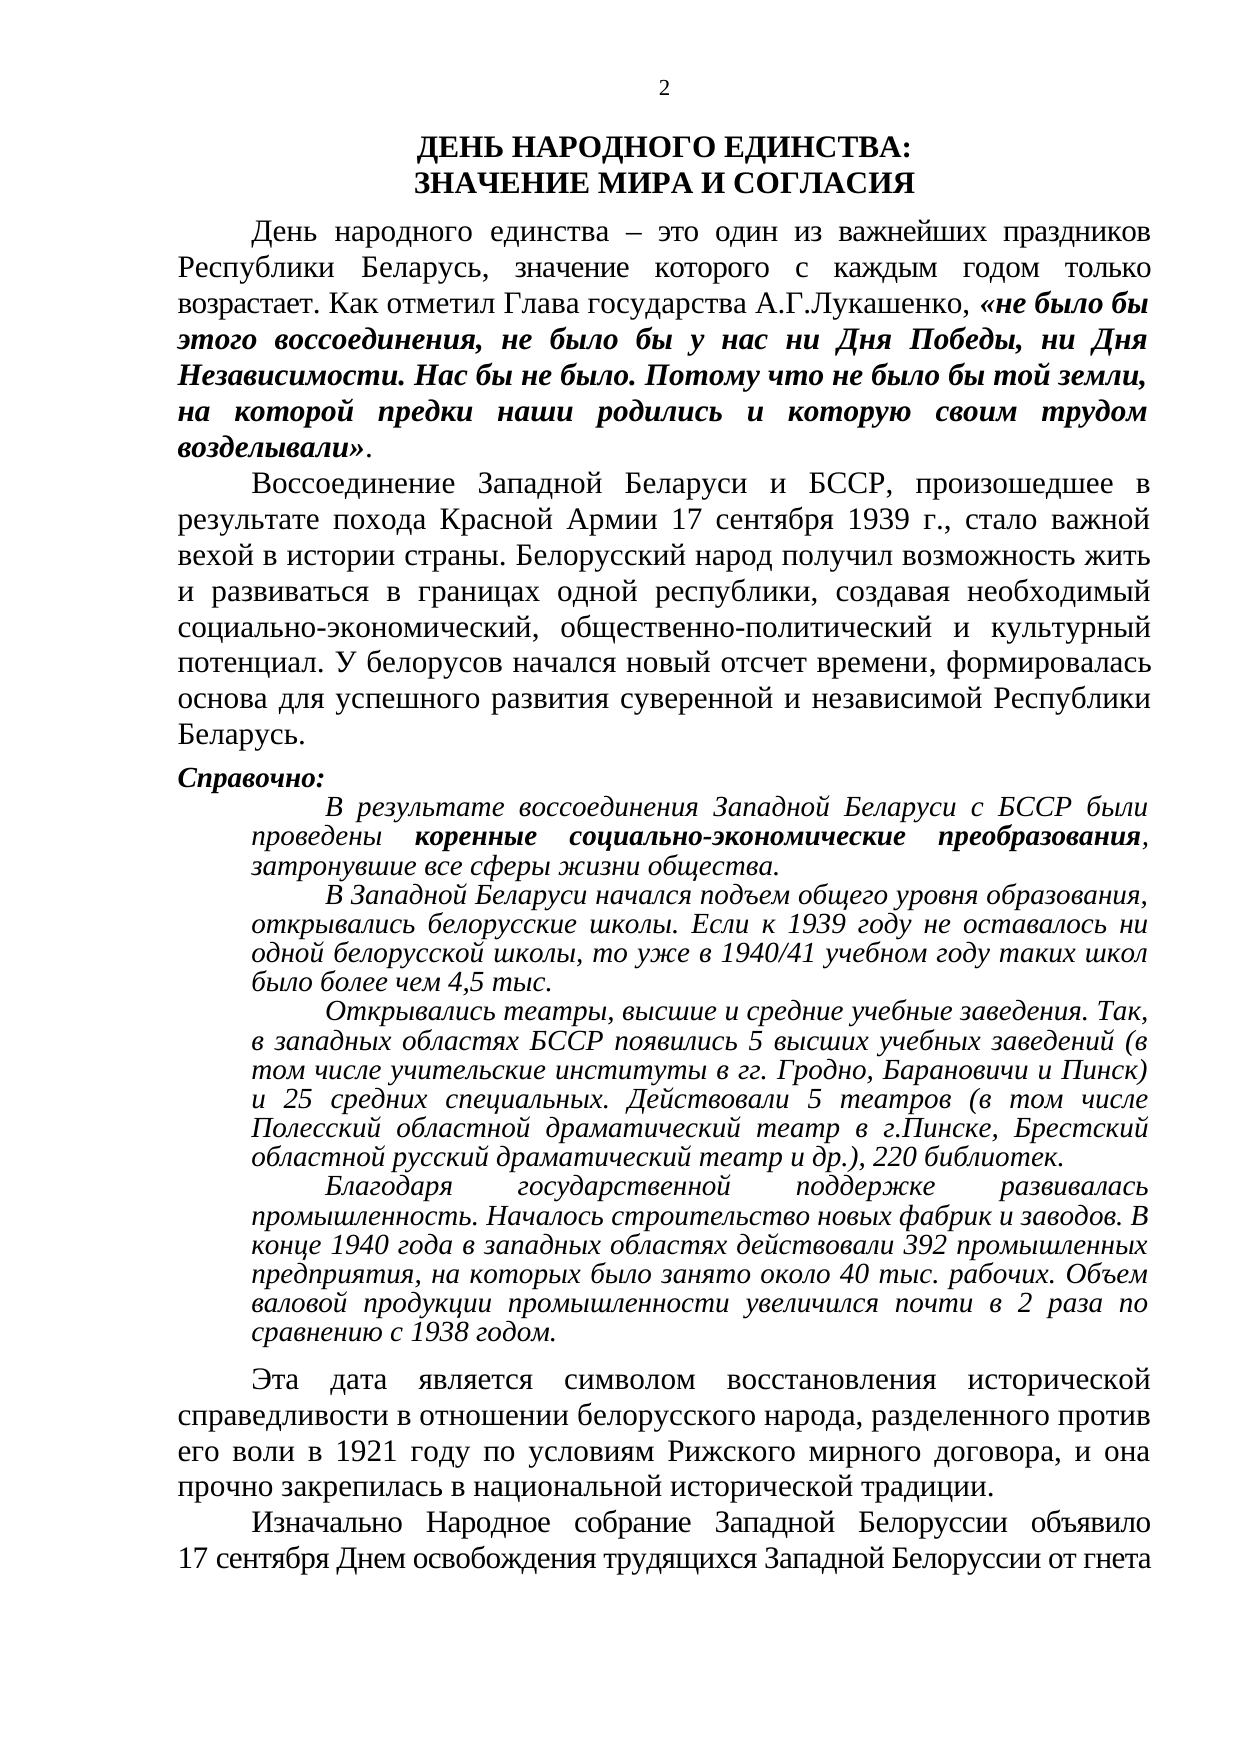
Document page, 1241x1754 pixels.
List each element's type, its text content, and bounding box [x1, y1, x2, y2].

text Справочно: [177, 764, 1152, 793]
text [177, 1504, 1152, 1576]
text Открывались театры, высшие и средние учебные заведения. Так, в западных областях БССР появились 5 высших учебных заведений (в том числе учительские институты в гг. Гродно, Барановичи и Пинск) и 25 средних специальных. Действовали 5 театров (в том числе Полесский областной драматический театр в г.Пинске, Брестский областной русский драматический театр и др.), 220 библиотек. [251, 997, 1152, 1172]
text Благодаря государственной поддержке развивалась промышленность. Началось строительство новых фабрик и заводов. В конце 1940 года в западных областях действовали 392 промышленных предприятия, на которых было занято около 40 тыс. рабочих. Объем валовой продукции промышленности увеличился почти в 2 раза по сравнению с 1938 годом. [251, 1172, 1152, 1347]
text ДЕНЬ НАРОДНОГО ЕДИНСТВА: ЗНАЧЕНИЕ МИРА И СОГЛАСИЯ [177, 128, 1152, 200]
text В Западной Беларуси начался подъем общего уровня образования, открывались белорусские школы. Если к 1939 году не оставалось ни одной белорусской школы, то уже в 1940/41 учебном году таких школ было более чем 4,5 тыс. [251, 881, 1152, 997]
text Воссоединение Западной Беларуси и БССР, произошедшее в результате похода Красной Армии 17 сентября 1939 г., стало важной вехой в истории страны. Белорусский народ получил возможность жить и развиваться в границах одной республики, создавая необходимый социально-экономический, общественно-политический и культурный потенциал. У белорусов начался новый отсчет времени, формировалась основа для успешного развития суверенной и независимой Республики Беларусь. [177, 464, 1152, 752]
text День народного единства – это один из важнейших праздников Республики Беларусь, значение которого с каждым годом только возрастает. Как отметил Глава государства А.Г.Лукашенко, «не было бы этого воссоединения, не было бы у нас ни Дня Победы, ни Дня Независимости. Нас бы не было. Потому что не было бы той земли, на которой предки наши родились и которую своим трудом возделывали». [177, 212, 1152, 464]
text В результате воссоединения Западной Беларуси с БССР были проведены коренные социально-экономические преобразования, затронувшие все сферы жизни общества. [251, 793, 1152, 881]
text Эта дата является символом восстановления исторической справедливости в отношении белорусского народа, разделенного против его воли в 1921 году по условиям Рижского мирного договора, и она прочно закрепилась в национальной исторической традиции. [177, 1360, 1152, 1504]
